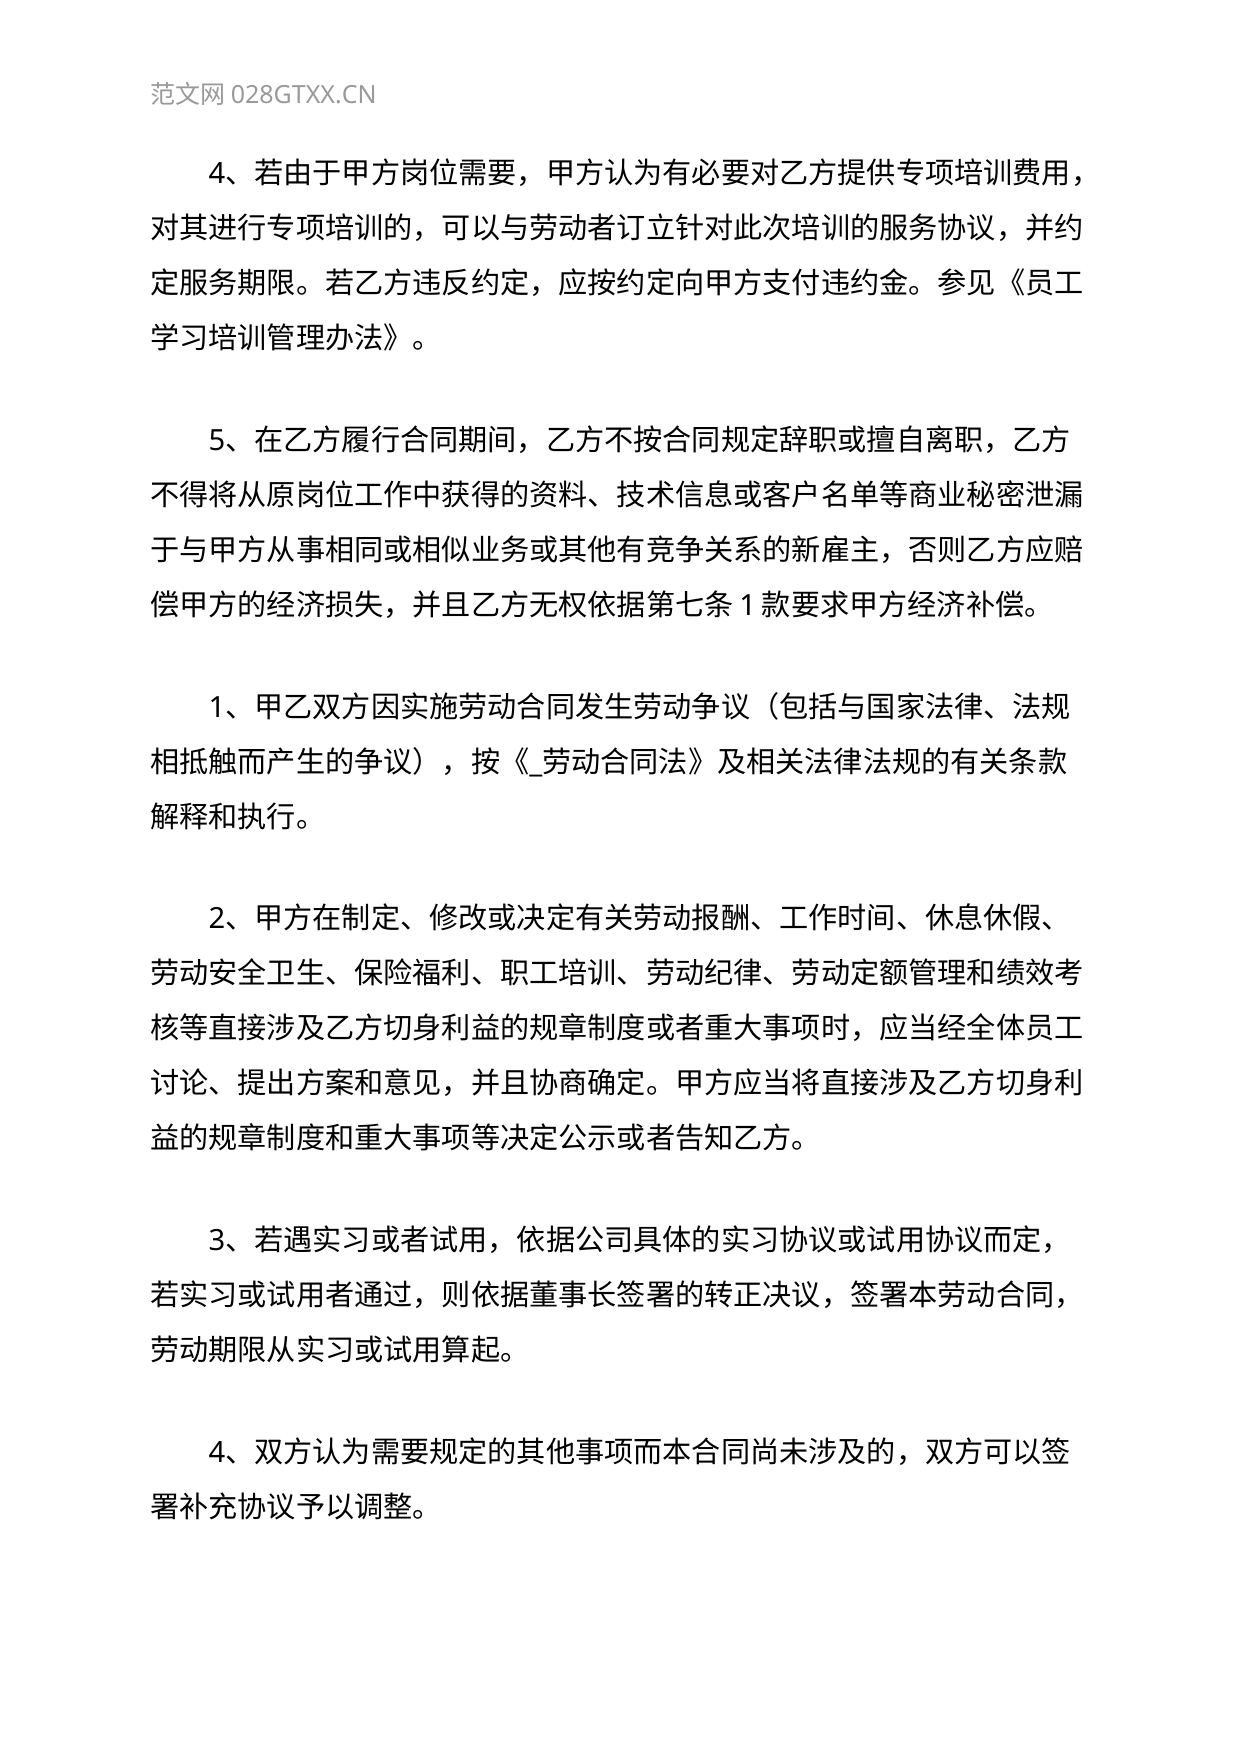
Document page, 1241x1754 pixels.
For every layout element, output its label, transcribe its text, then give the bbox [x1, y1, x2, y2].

text 4、双方认为需要规定的其他事项而本合同尚未涉及的，双方可以签署补充协议予以调整。 [150, 1428, 1090, 1526]
text 5、在乙方履行合同期间，乙方不按合同规定辞职或擅自离职，乙方不得将从原岗位工作中获得的资料、技术信息或客户名单等商业秘密泄漏于与甲方从事相同或相似业务或其他有竞争关系的新雇主，否则乙方应赔偿甲方的经济损失，并且乙方无权依据第七条1款要求甲方经济补偿。 [150, 417, 1090, 624]
text 1、甲乙双方因实施劳动合同发生劳动争议（包括与国家法律、法规相抵触而产生的争议），按《_劳动合同法》及相关法律法规的有关条款解释和执行。 [150, 683, 1090, 836]
text 3、若遇实习或者试用，依据公司具体的实习协议或试用协议而定，若实习或试用者通过，则依据董事长签署的转正决议，签署本劳动合同，劳动期限从实习或试用算起。 [150, 1217, 1090, 1369]
text 4、若由于甲方岗位需要，甲方认为有必要对乙方提供专项培训费用，对其进行专项培训的，可以与劳动者订立针对此次培训的服务协议，并约定服务期限。若乙方违反约定，应按约定向甲方支付违约金。参见《员工学习培训管理办法》。 [150, 150, 1090, 357]
text 2、甲方在制定、修改或决定有关劳动报酬、工作时间、休息休假、劳动安全卫生、保险福利、职工培训、劳动纪律、劳动定额管理和绩效考核等直接涉及乙方切身利益的规章制度或者重大事项时，应当经全体员工讨论、提出方案和意见，并且协商确定。甲方应当将直接涉及乙方切身利益的规章制度和重大事项等决定公示或者告知乙方。 [150, 895, 1090, 1157]
